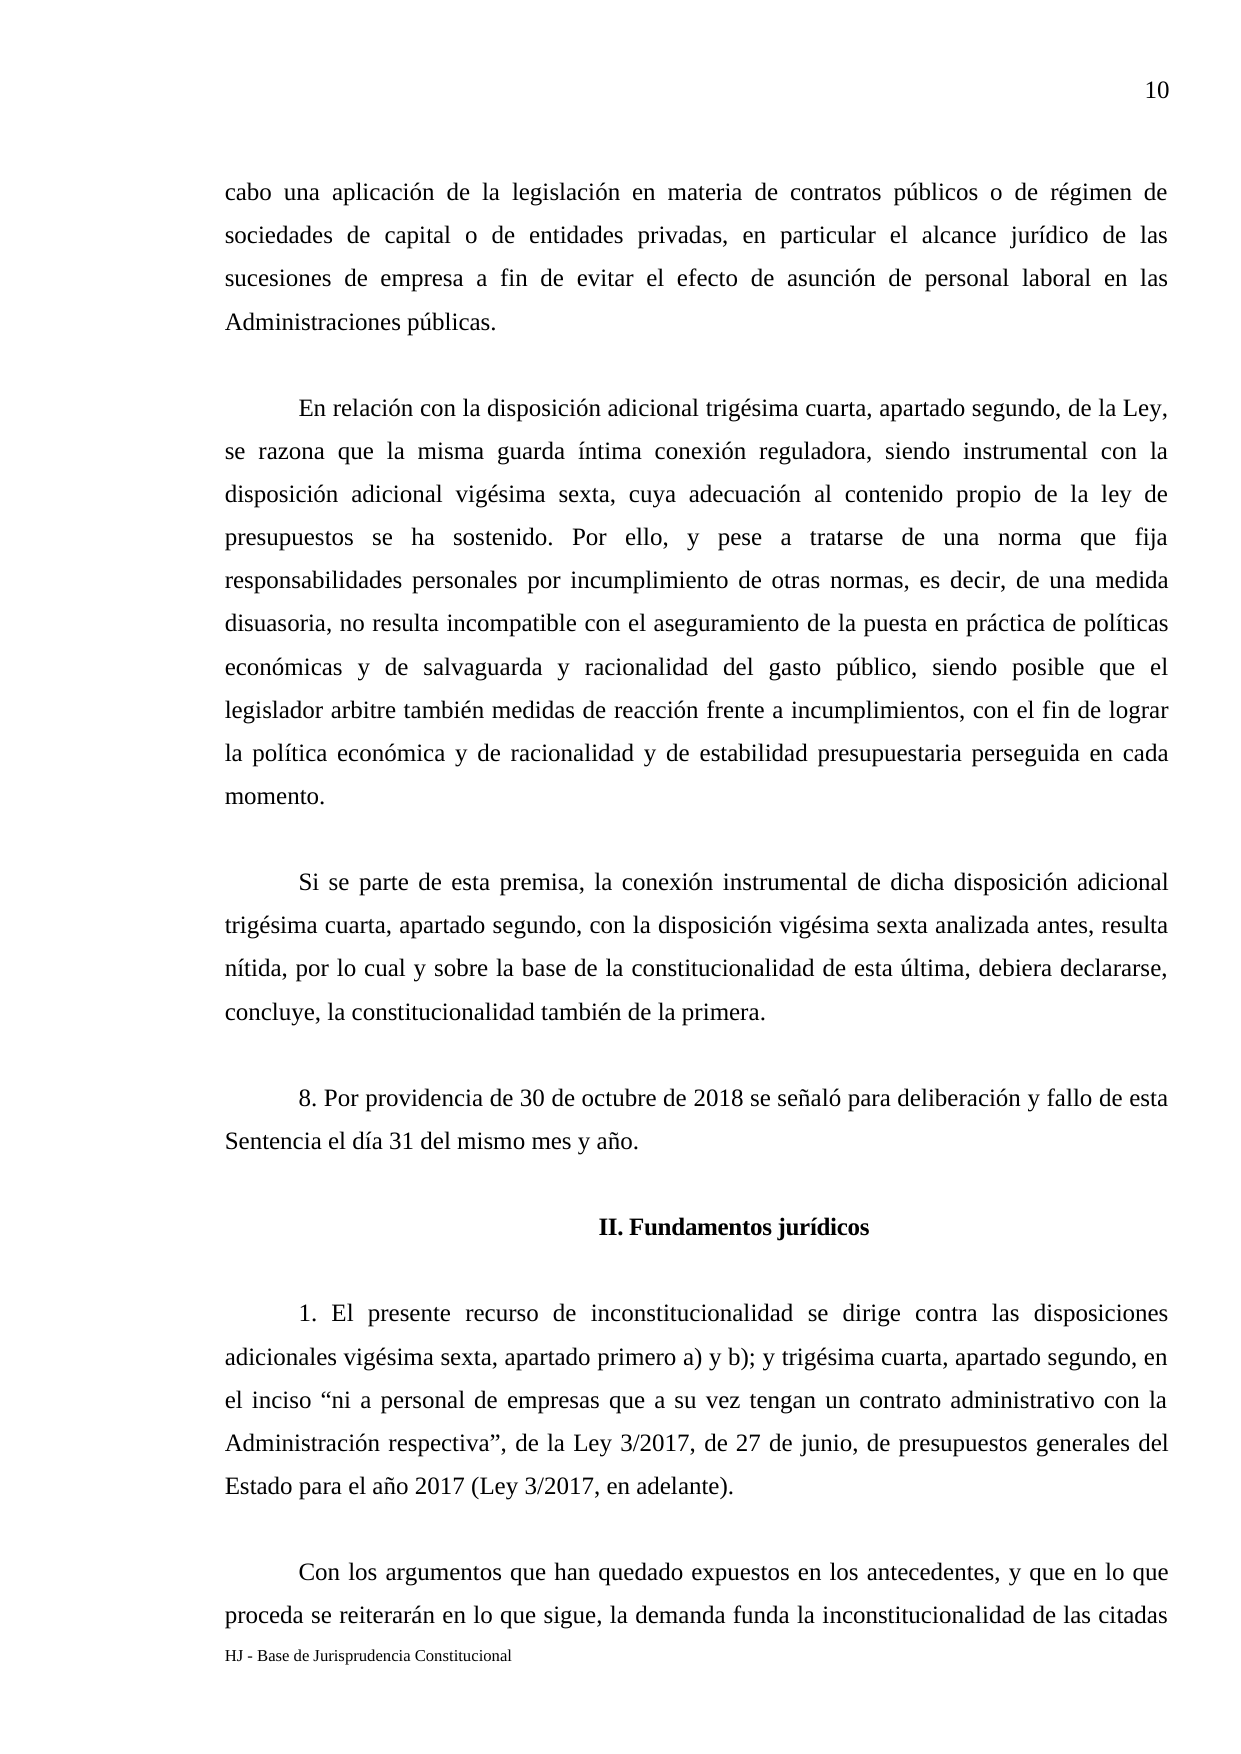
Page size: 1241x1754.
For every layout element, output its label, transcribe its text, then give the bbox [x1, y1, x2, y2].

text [224, 1557, 1169, 1629]
text En relación con la disposición adicional trigésima cuarta, apartado segundo, de la Ley, se razona que la misma guarda íntima conexión reguladora, siendo instrumental con la disposición adicional vigésima sexta, cuya adecuación al contenido propio de la ley de presupuestos se ha sostenido. Por ello, y pese a tratarse de una norma que fija responsabilidades personales por incumplimiento de otras normas, es decir, de una medida disuasoria, no resulta incompatible con el aseguramiento de la puesta en práctica de políticas económicas y de salvaguarda y racionalidad del gasto público, siendo posible que el legislador arbitre también medidas de reacción frente a incumplimientos, con el fin de lograr la política económica y de racionalidad y de estabilidad presupuestaria perseguida en cada momento. [224, 393, 1169, 810]
text 8. Por providencia de 30 de octubre de 2018 se señaló para deliberación y fallo de esta Sentencia el día 31 del mismo mes y año. [224, 1083, 1169, 1155]
text Si se parte de esta premisa, la conexión instrumental de dicha disposición adicional trigésima cuarta, apartado segundo, con la disposición vigésima sexta analizada antes, resulta nítida, por lo cual y sobre la base de la constitucionalidad de esta última, debiera declararse, concluye, la constitucionalidad también de la primera. [224, 867, 1169, 1025]
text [224, 177, 1169, 335]
text 1. El presente recurso de inconstitucionalidad se dirige contra las disposiciones adicionales vigésima sexta, apartado primero a) y b); y trigésima cuarta, apartado segundo, en el inciso “ni a personal de empresas que a su vez tengan un contrato administrativo con la Administración respectiva”, de la Ley 3/2017, de 27 de junio, de presupuestos generales del Estado para el año 2017 (Ley 3/2017, en adelante). [224, 1298, 1169, 1500]
subtitle II. Fundamentos jurídicos [224, 1212, 1169, 1241]
